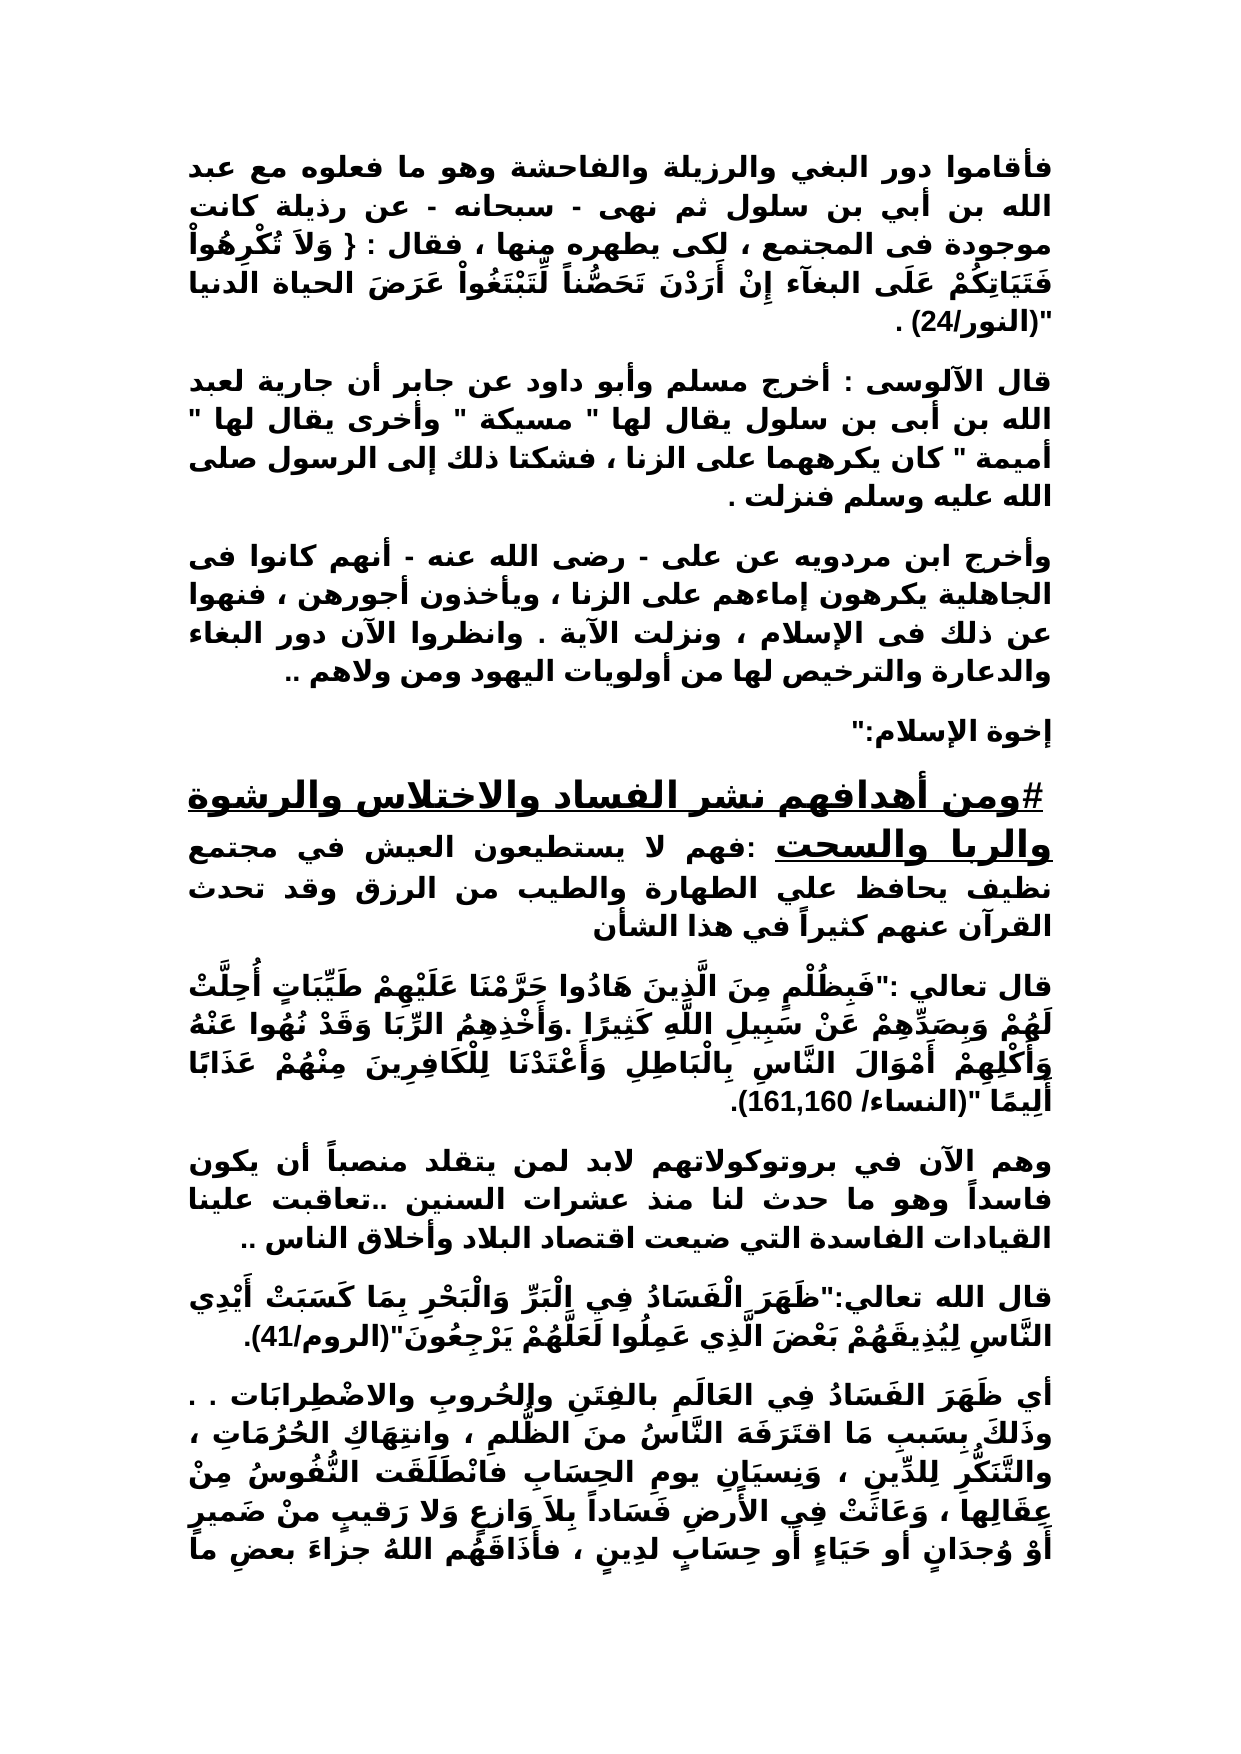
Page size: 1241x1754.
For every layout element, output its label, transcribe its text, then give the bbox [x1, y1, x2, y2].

text قال الله تعالي:"ظَهَرَ الْفَسَادُ فِي الْبَرِّ وَالْبَحْرِ بِمَا كَسَبَتْ أَيْدِي النَّاسِ لِيُذِيقَهُمْ بَعْضَ الَّذِي عَمِلُوا لَعَلَّهُمْ يَرْجِعُونَ"(الروم/41). [187, 1280, 1053, 1352]
text قال تعالي :"فَبِظُلْمٍ مِنَ الَّذِينَ هَادُوا حَرَّمْنَا عَلَيْهِمْ طَيِّبَاتٍ أُحِلَّتْ لَهُمْ وَبِصَدِّهِمْ عَنْ سَبِيلِ اللَّهِ كَثِيرًا .وَأَخْذِهِمُ الرِّبَا وَقَدْ نُهُوا عَنْهُ وَأَكْلِهِمْ أَمْوَالَ النَّاسِ بِالْبَاطِلِ وَأَعْتَدْنَا لِلْكَافِرِينَ مِنْهُمْ عَذَابًا أَلِيمًا "(النساء/ 161,160). [187, 968, 1053, 1118]
text فأقاموا دور البغي والرزيلة والفاحشة وهو ما فعلوه مع عبد الله بن أبي بن سلول ثم نهى - سبحانه - عن رذيلة كانت موجودة فى المجتمع ، لكى يطهره منها ، فقال : { وَلاَ تُكْرِهُواْ فَتَيَاتِكُمْ عَلَى البغآء إِنْ أَرَدْنَ تَحَصُّناً لِّتَبْتَغُواْ عَرَضَ الحياة الدنيا "(النور/24) . [187, 150, 1053, 338]
text #ومن أهدافهم نشر الفساد والاختلاس والرشوة والربا والسحت :فهم لا يستطيعون العيش في مجتمع نظيف يحافظ علي الطهارة والطيب من الرزق وقد تحدث القرآن عنهم كثيراً في هذا الشأن [187, 773, 1053, 943]
text إخوة الإسلام:" [187, 713, 1053, 747]
text وأخرج ابن مردويه عن على - رضى الله عنه - أنهم كانوا فى الجاهلية يكرهون إماءهم على الزنا ، ويأخذون أجورهن ، فنهوا عن ذلك فى الإسلام ، ونزلت الآية . وانظروا الآن دور البغاء والدعارة والترخيص لها من أولويات اليهود ومن ولاهم .. [187, 538, 1053, 688]
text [187, 1378, 1053, 1566]
text وهم الآن في بروتوكولاتهم لابد لمن يتقلد منصباً أن يكون فاسداً وهو ما حدث لنا منذ عشرات السنين ..تعاقبت علينا القيادات الفاسدة التي ضيعت اقتصاد البلاد وأخلاق الناس .. [187, 1143, 1053, 1254]
text قال الآلوسى : أخرج مسلم وأبو داود عن جابر أن جارية لعبد الله بن أبى بن سلول يقال لها " مسيكة " وأخرى يقال لها " أميمة " كان يكرههما على الزنا ، فشكتا ذلك إلى الرسول صلى الله عليه وسلم فنزلت . [187, 363, 1053, 513]
